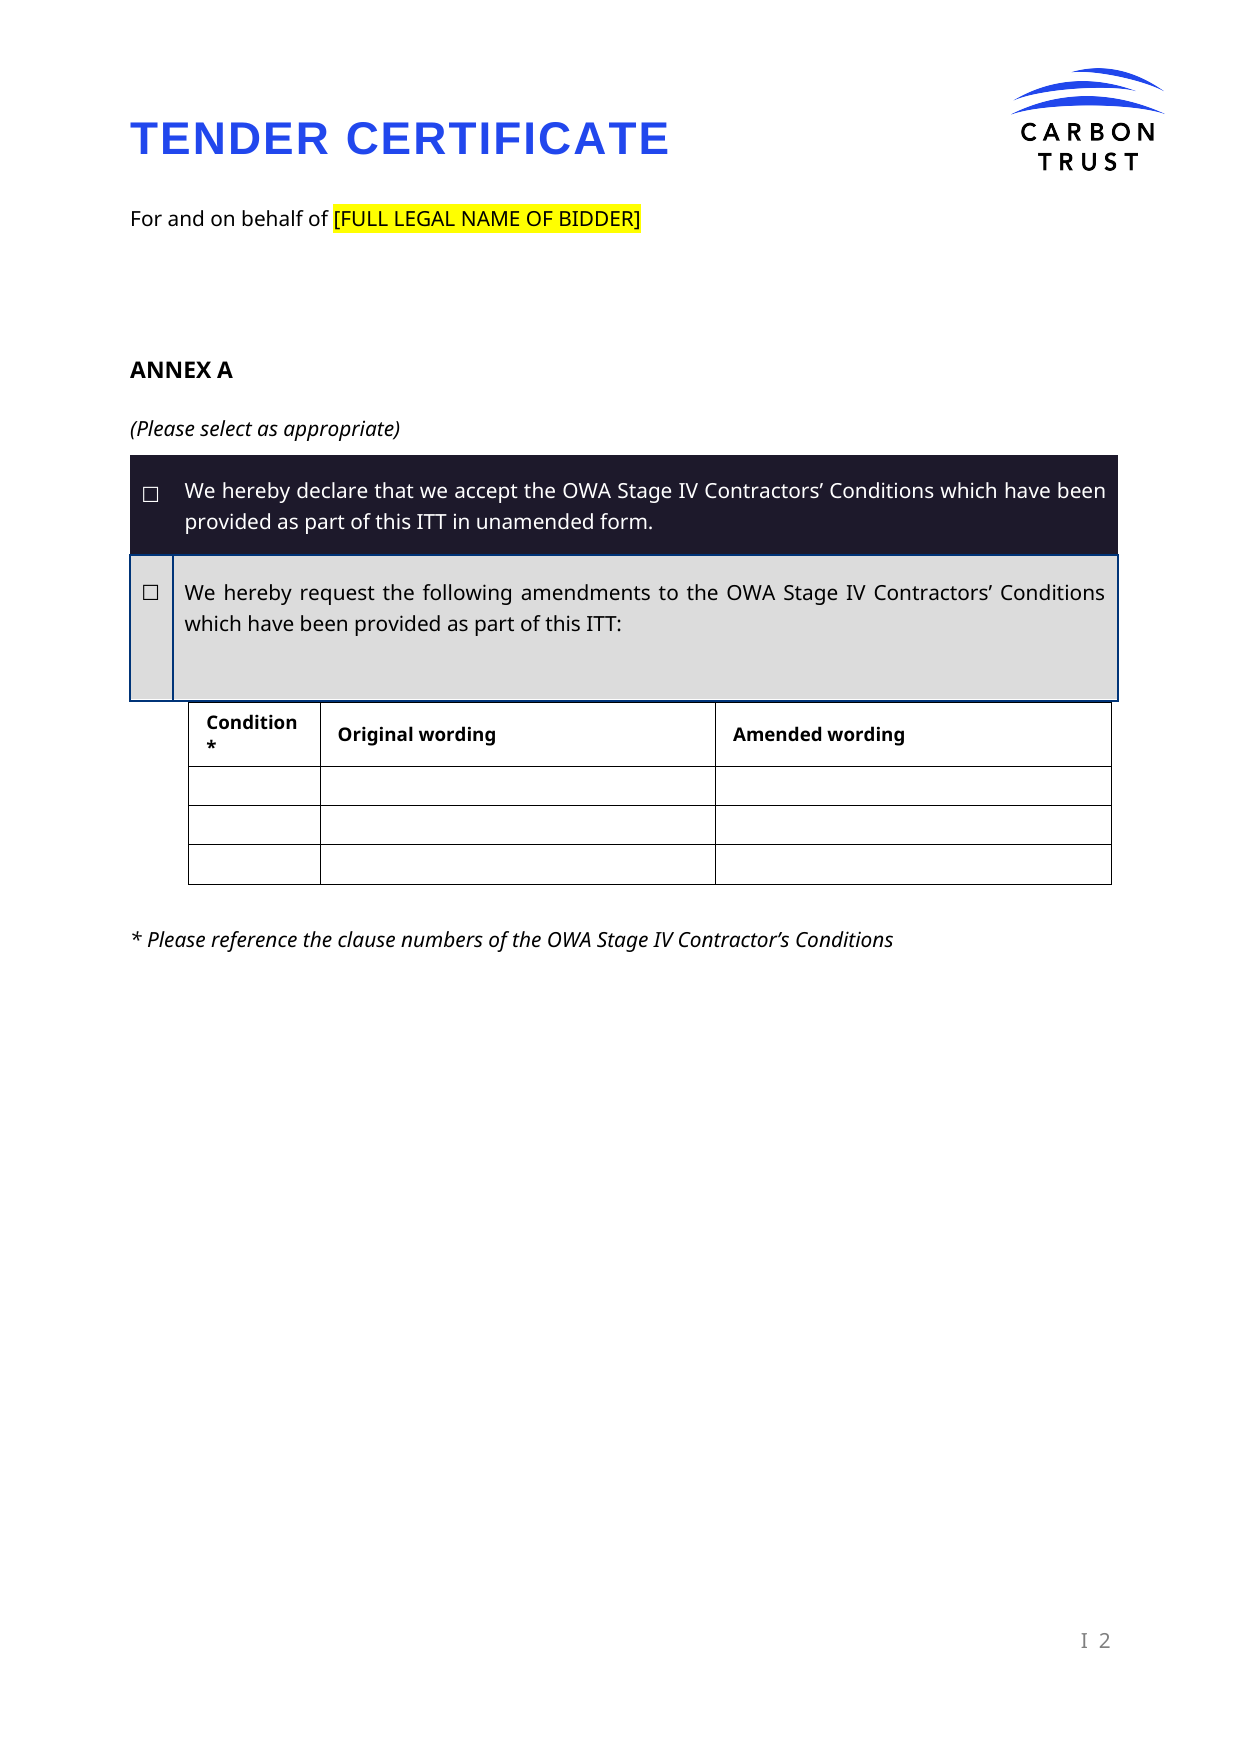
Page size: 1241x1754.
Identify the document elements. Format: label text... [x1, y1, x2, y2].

table_cell [716, 845, 1111, 883]
table_cell [321, 767, 715, 805]
text (Please select as appropriate) [130, 414, 1110, 442]
table_cell [189, 845, 320, 883]
table_cell [716, 806, 1111, 844]
text For and on behalf of [FULL LEGAL NAME OF BIDDER] [130, 202, 1110, 233]
picture [1011, 68, 1165, 171]
table_header Amended wording [716, 703, 1111, 766]
text * Please reference the clause numbers of the OWA Stage IV Contractor’s Conditions [130, 922, 1110, 953]
table_cell [321, 845, 715, 883]
table_header Original wording [321, 703, 715, 766]
table_header Condition* [189, 703, 320, 766]
table_header We hereby declare that we accept the OWA Stage IV Contractors’ Conditions which have been provided as part of this ITT in unamended form. [173, 455, 1118, 554]
table_header [130, 455, 173, 554]
table_cell [321, 806, 715, 844]
table_cell We hereby request the following amendments to the OWA Stage IV Contractors’ Conditions which have been provided as part of this ITT: [174, 556, 1117, 699]
table_cell [716, 767, 1111, 805]
table_cell [189, 767, 320, 805]
table_cell [189, 806, 320, 844]
text ANNEX A [130, 322, 1110, 385]
table_cell [131, 556, 172, 699]
